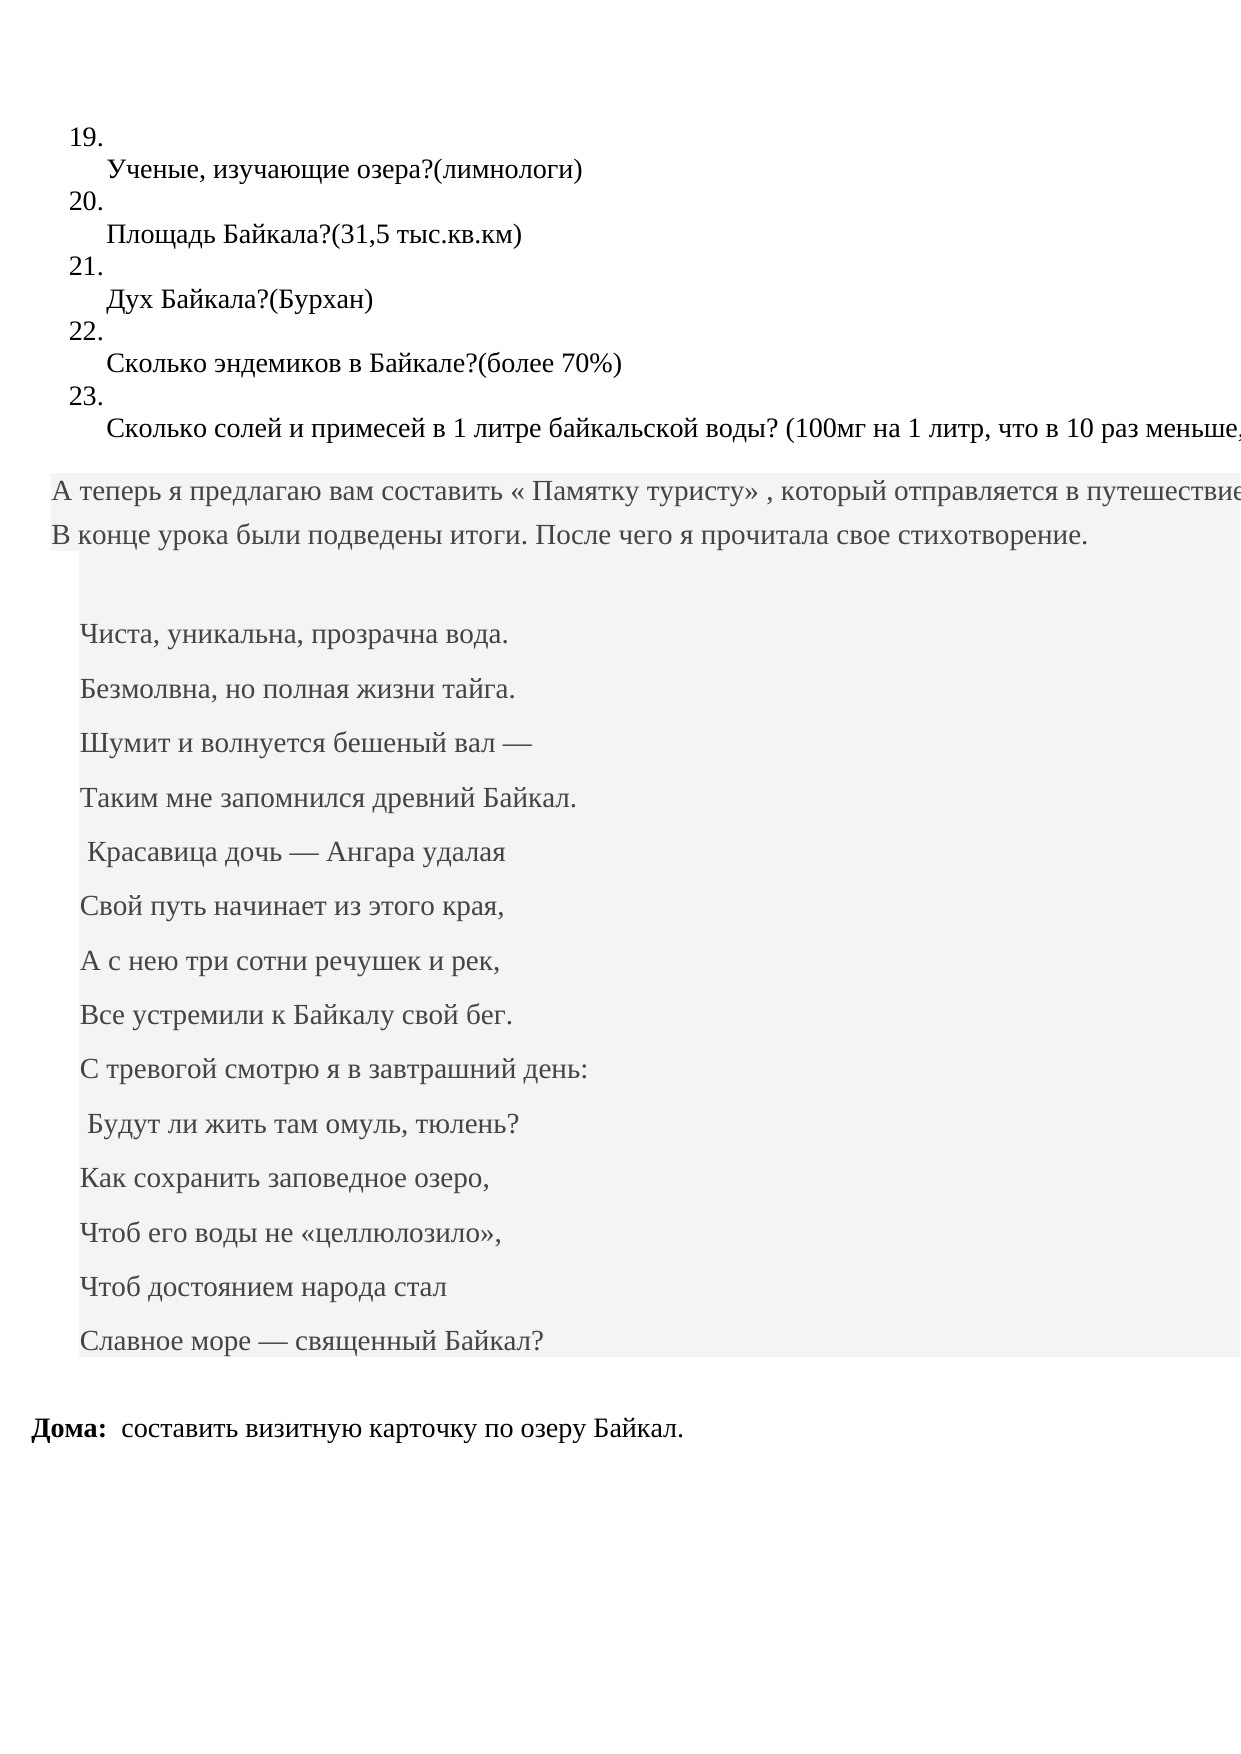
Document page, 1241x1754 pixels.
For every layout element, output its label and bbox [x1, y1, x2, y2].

table_header [30, 118, 1240, 1635]
